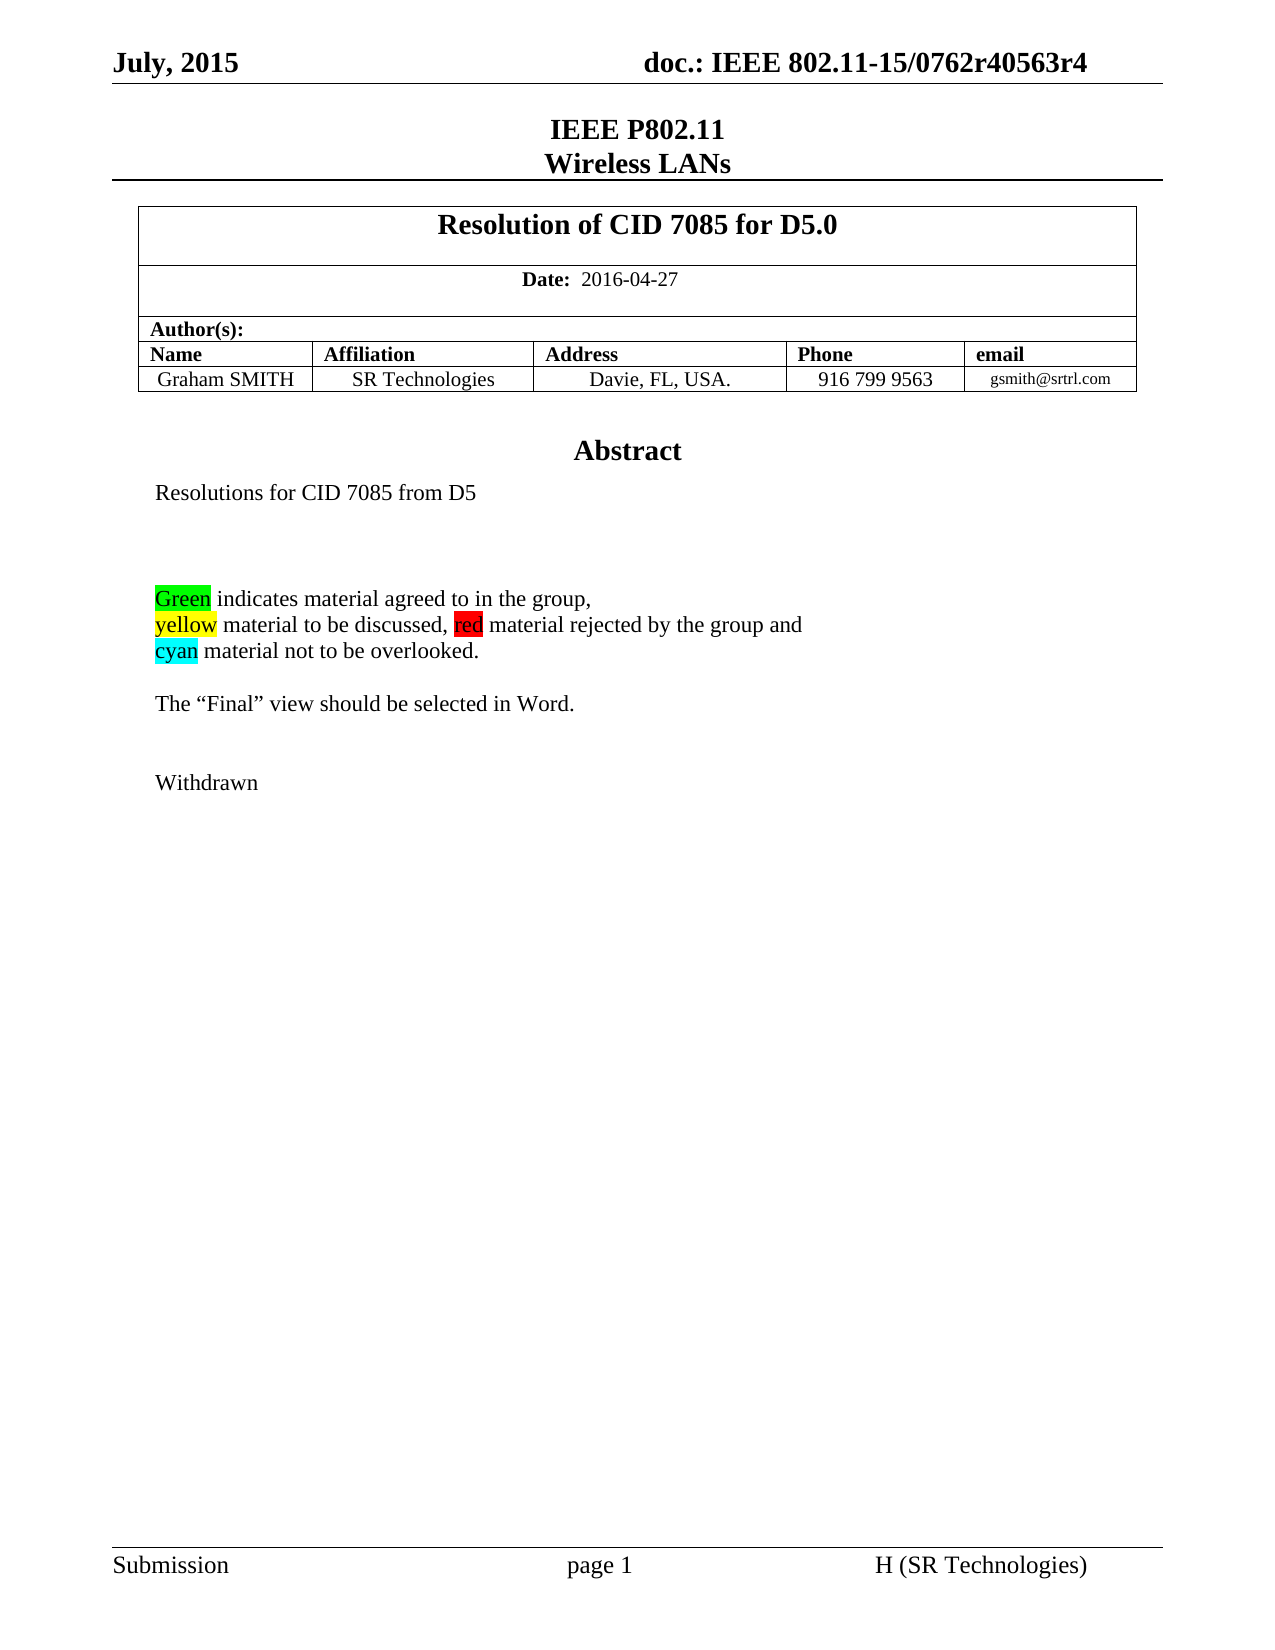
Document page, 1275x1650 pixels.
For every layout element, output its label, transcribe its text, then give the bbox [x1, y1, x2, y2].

table_cell SR Technologies [313, 367, 533, 391]
table_cell Author(s): [139, 317, 1136, 341]
table_cell Davie, FL, USA. [534, 367, 786, 391]
table_cell Graham SMITH [139, 367, 312, 391]
table_header Resolution of CID 7085 for D5.0 [139, 207, 1136, 265]
table_cell 916 799 9563 [787, 367, 964, 391]
table_cell Affiliation [313, 342, 533, 366]
table_cell Phone [787, 342, 964, 366]
table_cell Date: 2016-04-27 [139, 266, 1136, 316]
table_cell email [965, 342, 1136, 366]
table_cell Name [139, 342, 312, 366]
table_cell Address [534, 342, 786, 366]
text IEEE P802.11 Wireless LANs [112, 112, 1163, 179]
table_cell gsmith@srtrl.com [965, 367, 1136, 391]
